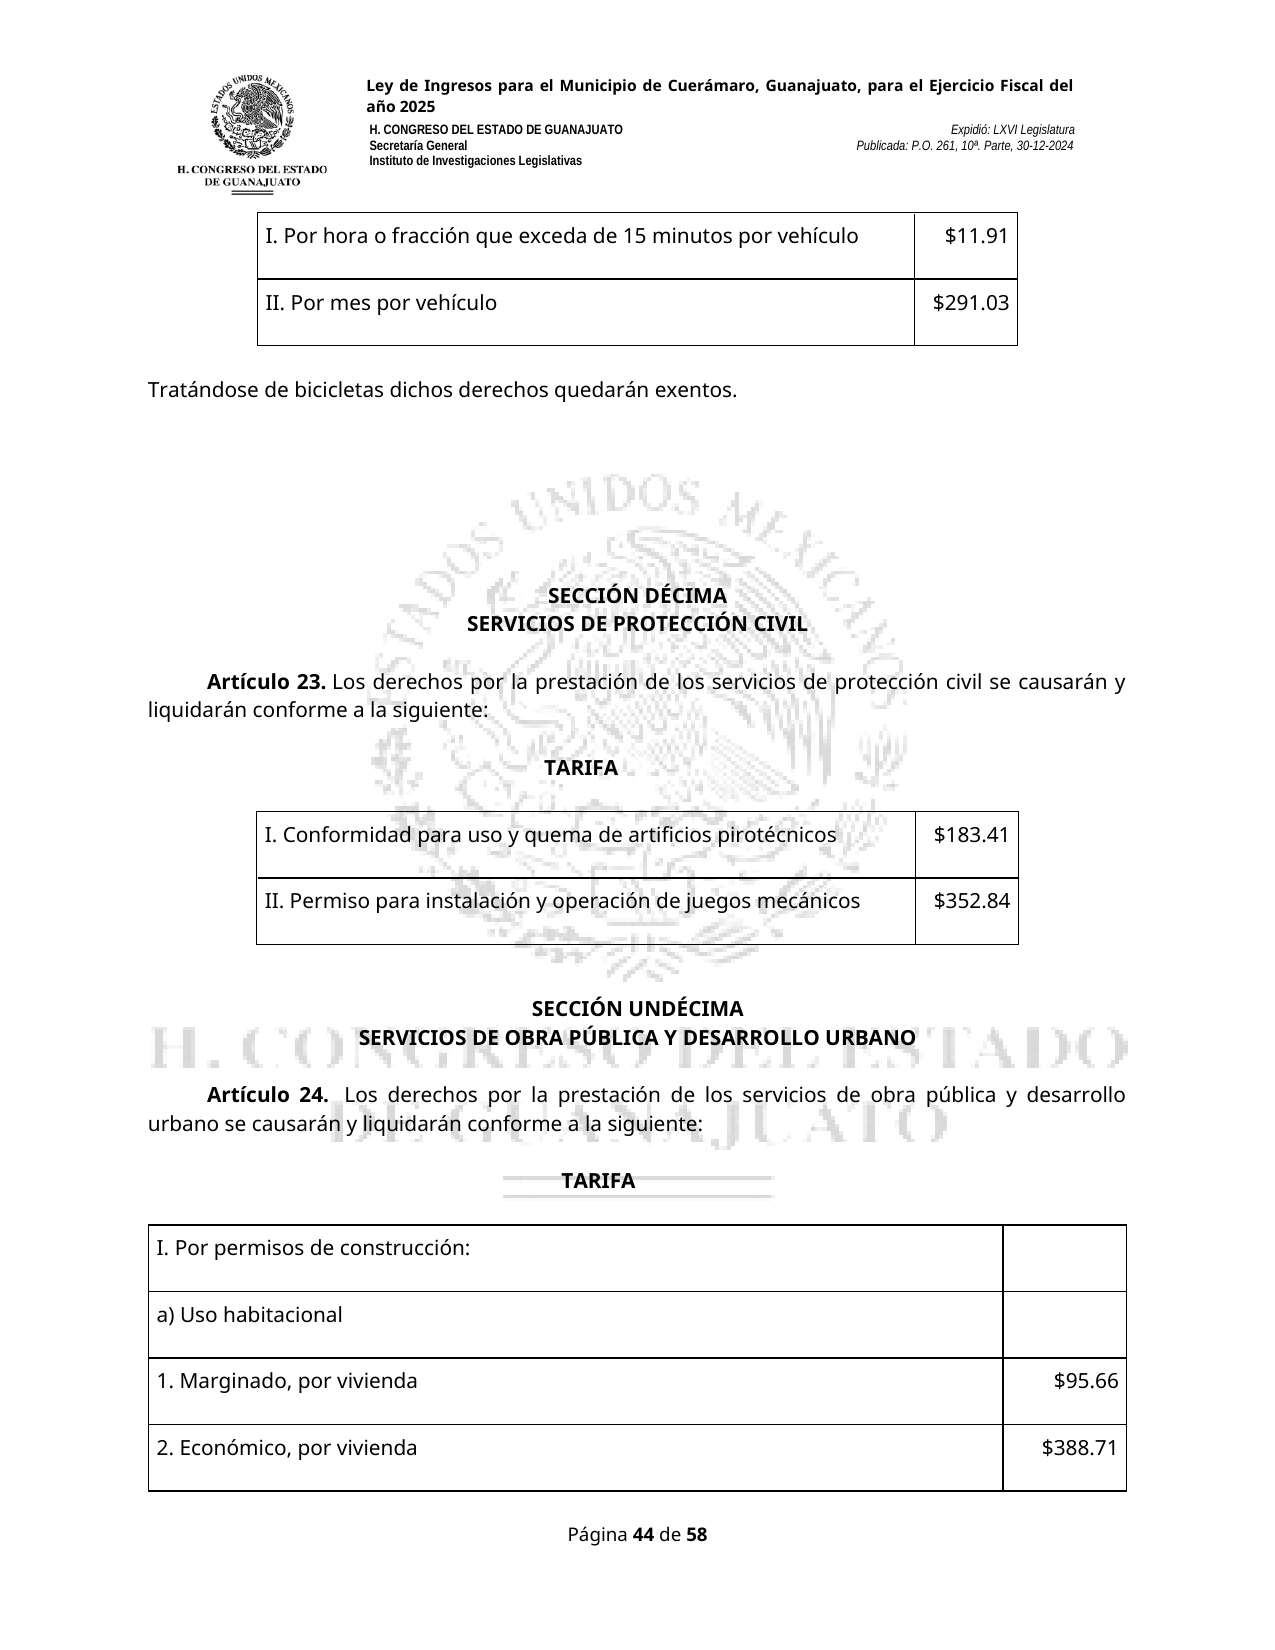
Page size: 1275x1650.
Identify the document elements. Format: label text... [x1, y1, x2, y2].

text Artículo 23. Los derechos por la prestación de los servicios de protección civil se causarán y liquidarán conforme a la siguiente: [148, 667, 1127, 724]
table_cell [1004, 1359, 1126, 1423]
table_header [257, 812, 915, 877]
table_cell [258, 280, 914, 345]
text Tratándose de bicicletas dichos derechos quedarán exentos. [148, 376, 1127, 404]
text TARIFA [148, 753, 1127, 781]
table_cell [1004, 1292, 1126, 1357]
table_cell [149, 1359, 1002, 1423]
text SECCIÓN UNDÉCIMA SERVICIOS DE OBRA PÚBLICA Y DESARROLLO URBANO [148, 994, 1127, 1051]
text TARIFA [148, 1166, 1127, 1195]
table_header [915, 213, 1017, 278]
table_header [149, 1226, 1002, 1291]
picture [177, 75, 327, 201]
text Artículo 24. Los derechos por la prestación de los servicios de obra pública y desarrollo urbano se causarán y liquidarán conforme a la siguiente: [148, 1080, 1127, 1137]
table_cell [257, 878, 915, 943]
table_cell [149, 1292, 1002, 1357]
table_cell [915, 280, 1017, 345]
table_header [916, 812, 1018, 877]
text SECCIÓN DÉCIMA SERVICIOS DE PROTECCIÓN CIVIL [148, 581, 1127, 638]
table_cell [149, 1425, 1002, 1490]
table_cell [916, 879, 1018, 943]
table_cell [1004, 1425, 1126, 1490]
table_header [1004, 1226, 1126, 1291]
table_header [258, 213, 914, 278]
